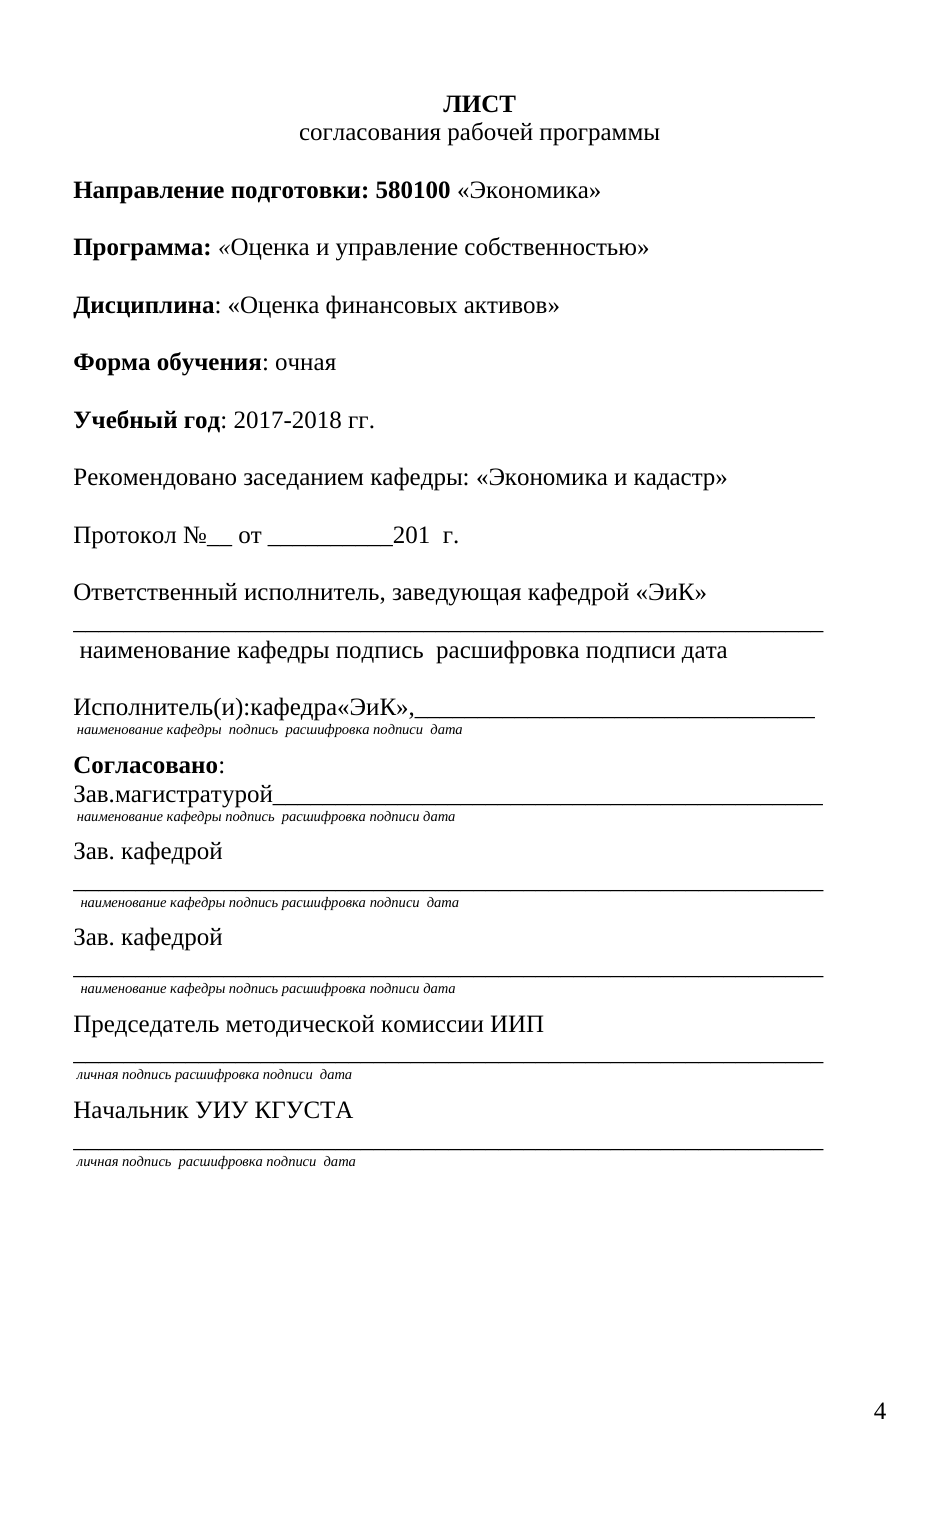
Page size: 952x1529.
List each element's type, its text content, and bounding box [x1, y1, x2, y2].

text Зав. кафедрой ____________________________________________________________ [73, 922, 886, 980]
text наименование кафедры подпись расшифровка подписи дата [73, 980, 886, 1009]
text наименование кафедры подпись расшифровка подписи дата [73, 721, 886, 750]
text Форма обучения: очная [73, 347, 886, 376]
text наименование кафедры подпись расшифровка подписи дата [73, 894, 886, 922]
text Зав.магистратурой____________________________________________ [73, 779, 886, 807]
text Рекомендовано заседанием кафедры: «Экономика и кадастр» [73, 462, 886, 491]
text Направление подготовки: 580100 «Экономика» [73, 175, 886, 204]
text личная подпись расшифровка подписи дата [73, 1066, 886, 1095]
text наименование кафедры подпись расшифровка подписи дата [73, 635, 886, 664]
text Дисциплина: «Оценка финансовых активов» [73, 290, 886, 319]
text Зав. кафедрой ____________________________________________________________ [73, 836, 886, 894]
text Учебный год: 2017-2018 гг. [73, 405, 886, 434]
text Согласовано: [73, 750, 886, 779]
text ____________________________________________________________ [73, 1124, 886, 1152]
text Начальник УИУ КГУСТА [73, 1095, 886, 1124]
text ____________________________________________________________ [73, 1037, 886, 1066]
text личная подпись расшифровка подписи дата [73, 1152, 886, 1181]
text Программа: «Оценка и управление собственностью» [73, 232, 886, 261]
text Протокол №__ от __________201 г. [73, 520, 886, 549]
text ____________________________________________________________ [73, 606, 886, 635]
text наименование кафедры подпись расшифровка подписи дата [73, 807, 886, 836]
text ЛИСТ [73, 89, 886, 117]
text согласования рабочей программы [73, 117, 886, 146]
text Исполнитель(и):кафедра«ЭиК»,________________________________ [73, 692, 886, 721]
text Ответственный исполнитель, заведующая кафедрой «ЭиК» [73, 577, 886, 606]
text Председатель методической комиссии ИИП [73, 1009, 886, 1037]
